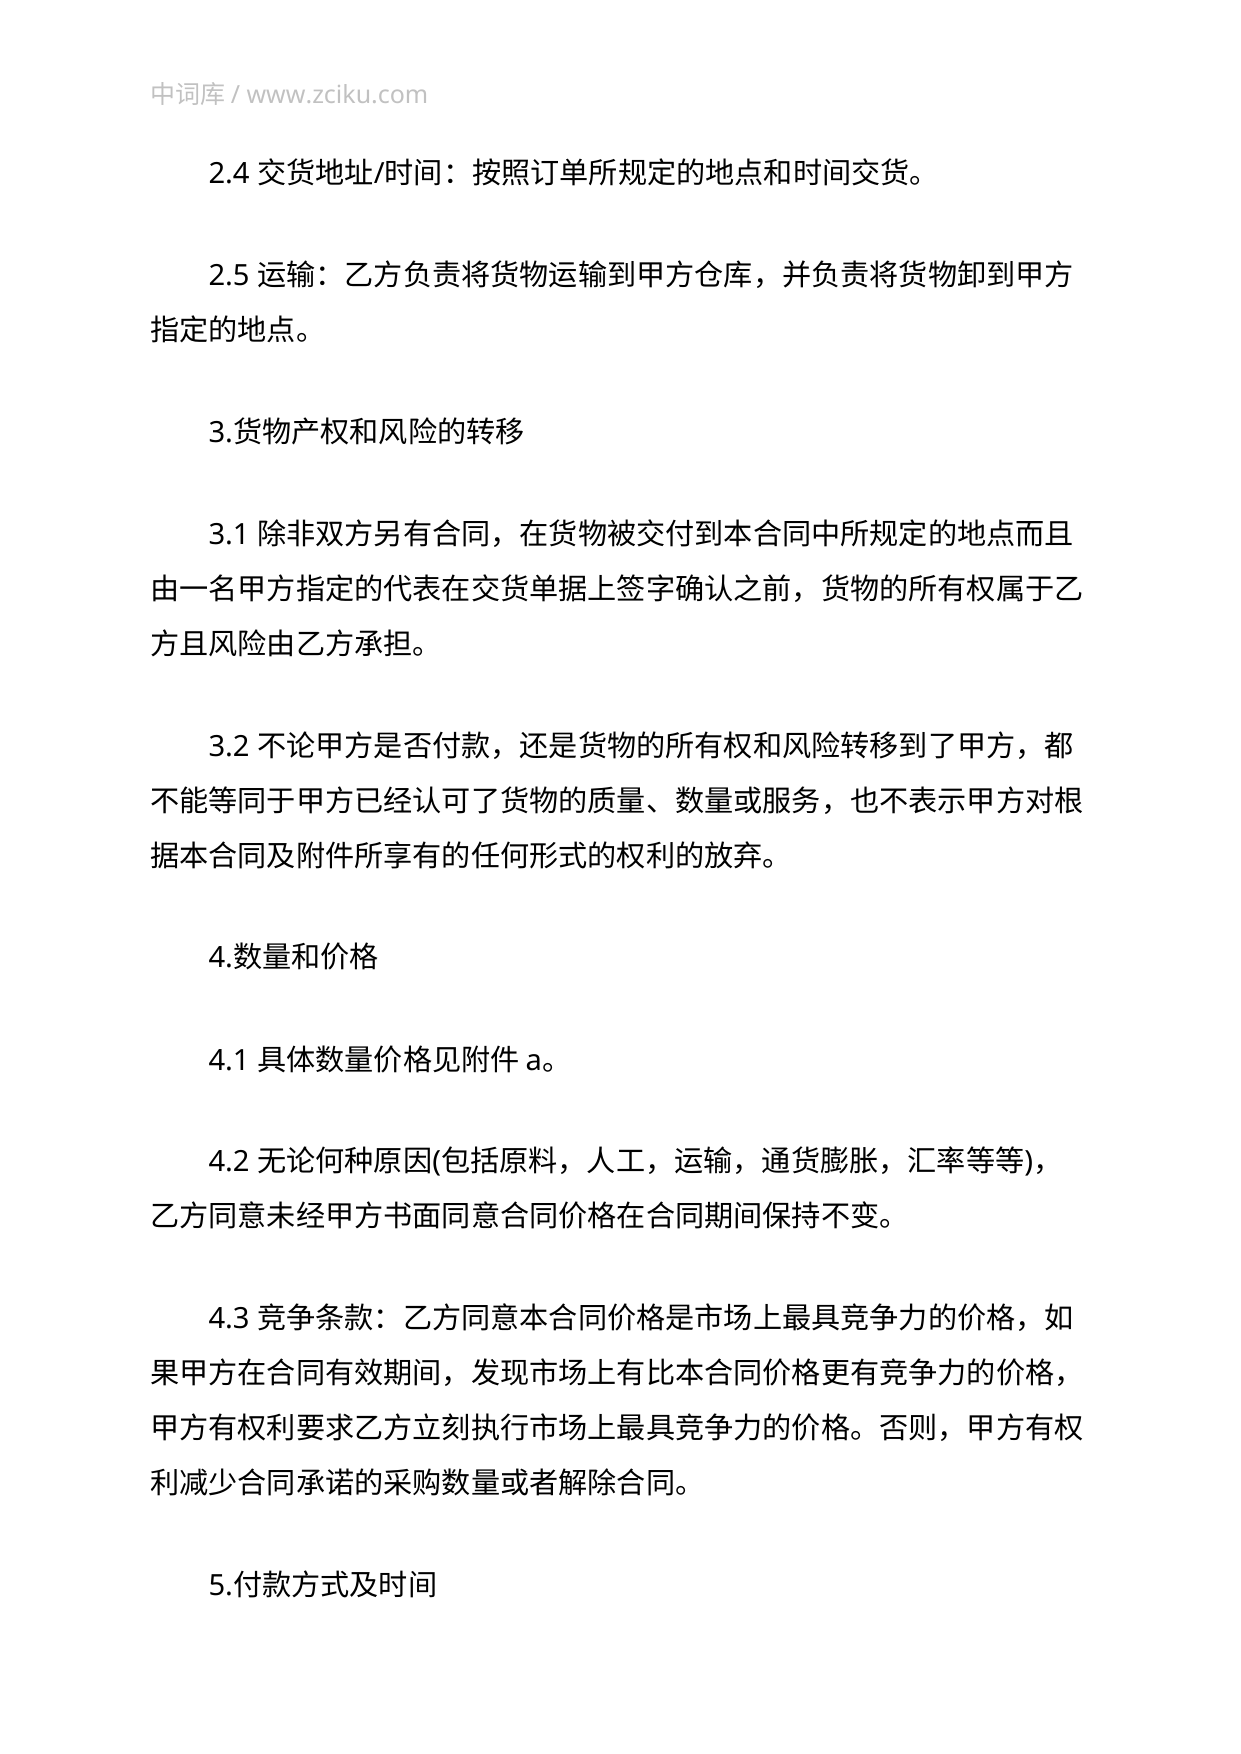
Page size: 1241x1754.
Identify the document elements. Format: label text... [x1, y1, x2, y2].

text 4.1 具体数量价格见附件a。 [150, 1036, 1090, 1078]
text 3.货物产权和风险的转移 [150, 409, 1090, 451]
text 3.1 除非双方另有合同，在货物被交付到本合同中所规定的地点而且由一名甲方指定的代表在交货单据上签字确认之前，货物的所有权属于乙方且风险由乙方承担。 [150, 511, 1090, 663]
text 3.2 不论甲方是否付款，还是货物的所有权和风险转移到了甲方，都不能等同于甲方已经认可了货物的质量、数量或服务，也不表示甲方对根据本合同及附件所享有的任何形式的权利的放弃。 [150, 722, 1090, 874]
text 4.数量和价格 [150, 934, 1090, 976]
text 4.3 竞争条款：乙方同意本合同价格是市场上最具竞争力的价格，如果甲方在合同有效期间，发现市场上有比本合同价格更有竞争力的价格，甲方有权利要求乙方立刻执行市场上最具竞争力的价格。否则，甲方有权利减少合同承诺的采购数量或者解除合同。 [150, 1295, 1090, 1502]
text 5.付款方式及时间 [150, 1561, 1090, 1604]
text 2.5 运输：乙方负责将货物运输到甲方仓库，并负责将货物卸到甲方指定的地点。 [150, 252, 1090, 349]
text 4.2 无论何种原因(包括原料，人工，运输，通货膨胀，汇率等等)，乙方同意未经甲方书面同意合同价格在合同期间保持不变。 [150, 1138, 1090, 1235]
text 2.4 交货地址/时间：按照订单所规定的地点和时间交货。 [150, 150, 1090, 192]
